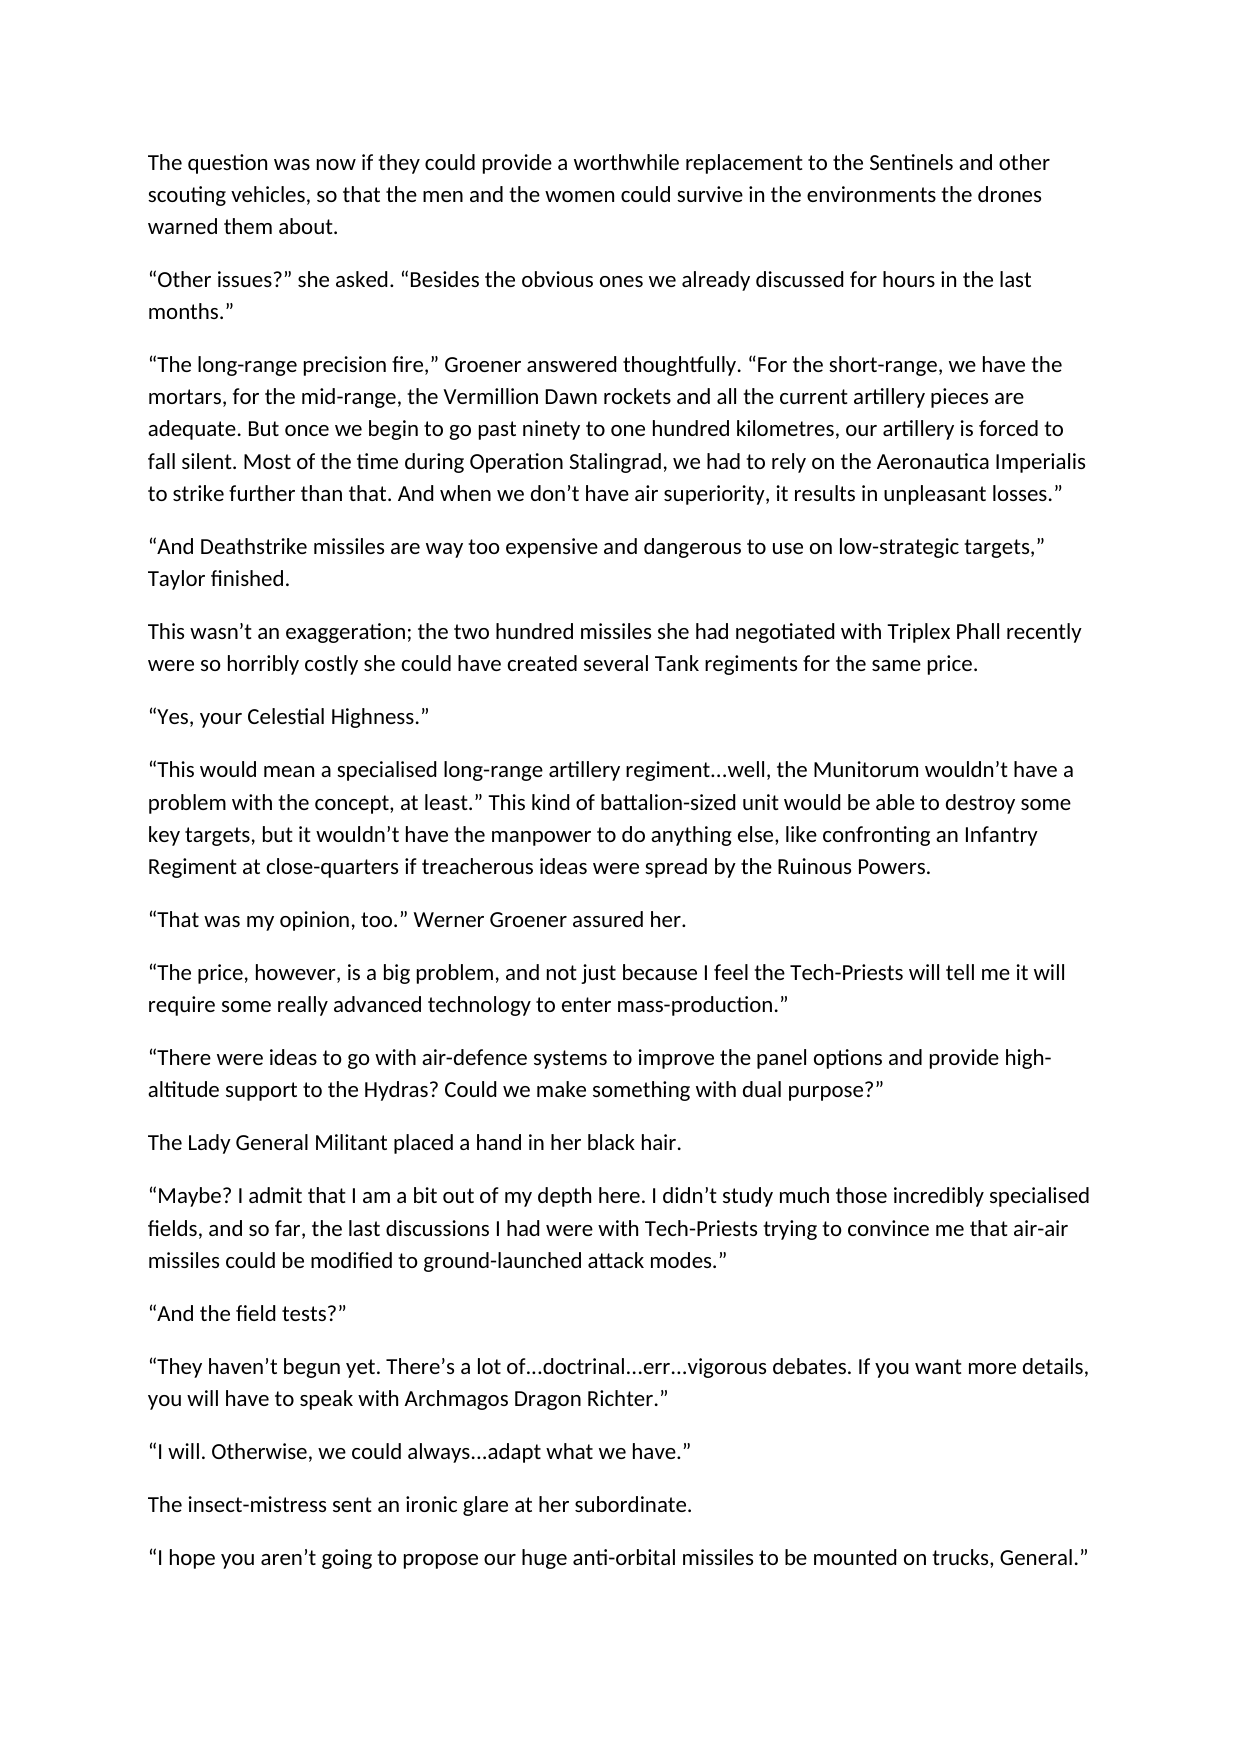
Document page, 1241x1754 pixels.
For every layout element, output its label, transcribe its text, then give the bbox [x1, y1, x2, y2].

text “The long-range precision fire,” Groener answered thoughtfully. “For the short-range, we have the mortars, for the mid-range, the Vermillion Dawn rockets and all the current artillery pieces are adequate. But once we begin to go past ninety to one hundred kilometres, our artillery is forced to fall silent. Most of the time during Operation Stalingrad, we had to rely on the Aeronautica Imperialis to strike further than that. And when we don’t have air superiority, it results in unpleasant losses.” [148, 350, 1093, 507]
text “Yes, your Celestial Highness.” [148, 702, 1093, 730]
text “Other issues?” she asked. “Besides the obvious ones we already discussed for hours in the last months.” [148, 265, 1093, 325]
text “There were ideas to go with air-defence systems to improve the panel options and provide high-altitude support to the Hydras? Could we make something with dual purpose?” [148, 1043, 1093, 1103]
text This wasn’t an exaggeration; the two hundred missiles she had negotiated with Triplex Phall recently were so horribly costly she could have created several Tank regiments for the same price. [148, 617, 1093, 677]
text “This would mean a specialised long-range artillery regiment...well, the Munitorum wouldn’t have a problem with the concept, at least.” This kind of battalion-sized unit would be able to destroy some key targets, but it wouldn’t have the manpower to do anything else, like confronting an Infantry Regiment at close-quarters if treacherous ideas were spread by the Ruinous Powers. [148, 755, 1093, 880]
text “The price, however, is a big problem, and not just because I feel the Tech-Priests will tell me it will require some really advanced technology to enter mass-production.” [148, 958, 1093, 1018]
text The insect-mistress sent an ironic glare at her subordinate. [148, 1490, 1093, 1518]
text “They haven’t begun yet. There’s a lot of...doctrinal...err...vigorous debates. If you want more details, you will have to speak with Archmagos Dragon Richter.” [148, 1352, 1093, 1412]
text “I will. Otherwise, we could always...adapt what we have.” [148, 1437, 1093, 1465]
text “Maybe? I admit that I am a bit out of my depth here. I didn’t study much those incredibly specialised fields, and so far, the last discussions I had were with Tech-Priests trying to convince me that air-air missiles could be modified to ground-launched attack modes.” [148, 1181, 1093, 1274]
text The Lady General Militant placed a hand in her black hair. [148, 1128, 1093, 1156]
text “That was my opinion, too.” Werner Groener assured her. [148, 905, 1093, 933]
text “And Deathstrike missiles are way too expensive and dangerous to use on low-strategic targets,” Taylor finished. [148, 532, 1093, 592]
text “And the field tests?” [148, 1299, 1093, 1327]
text “I hope you aren’t going to propose our huge anti-orbital missiles to be mounted on trucks, General.” [148, 1543, 1093, 1571]
text The question was now if they could provide a worthwhile replacement to the Sentinels and other scouting vehicles, so that the men and the women could survive in the environments the drones warned them about. [148, 148, 1093, 240]
